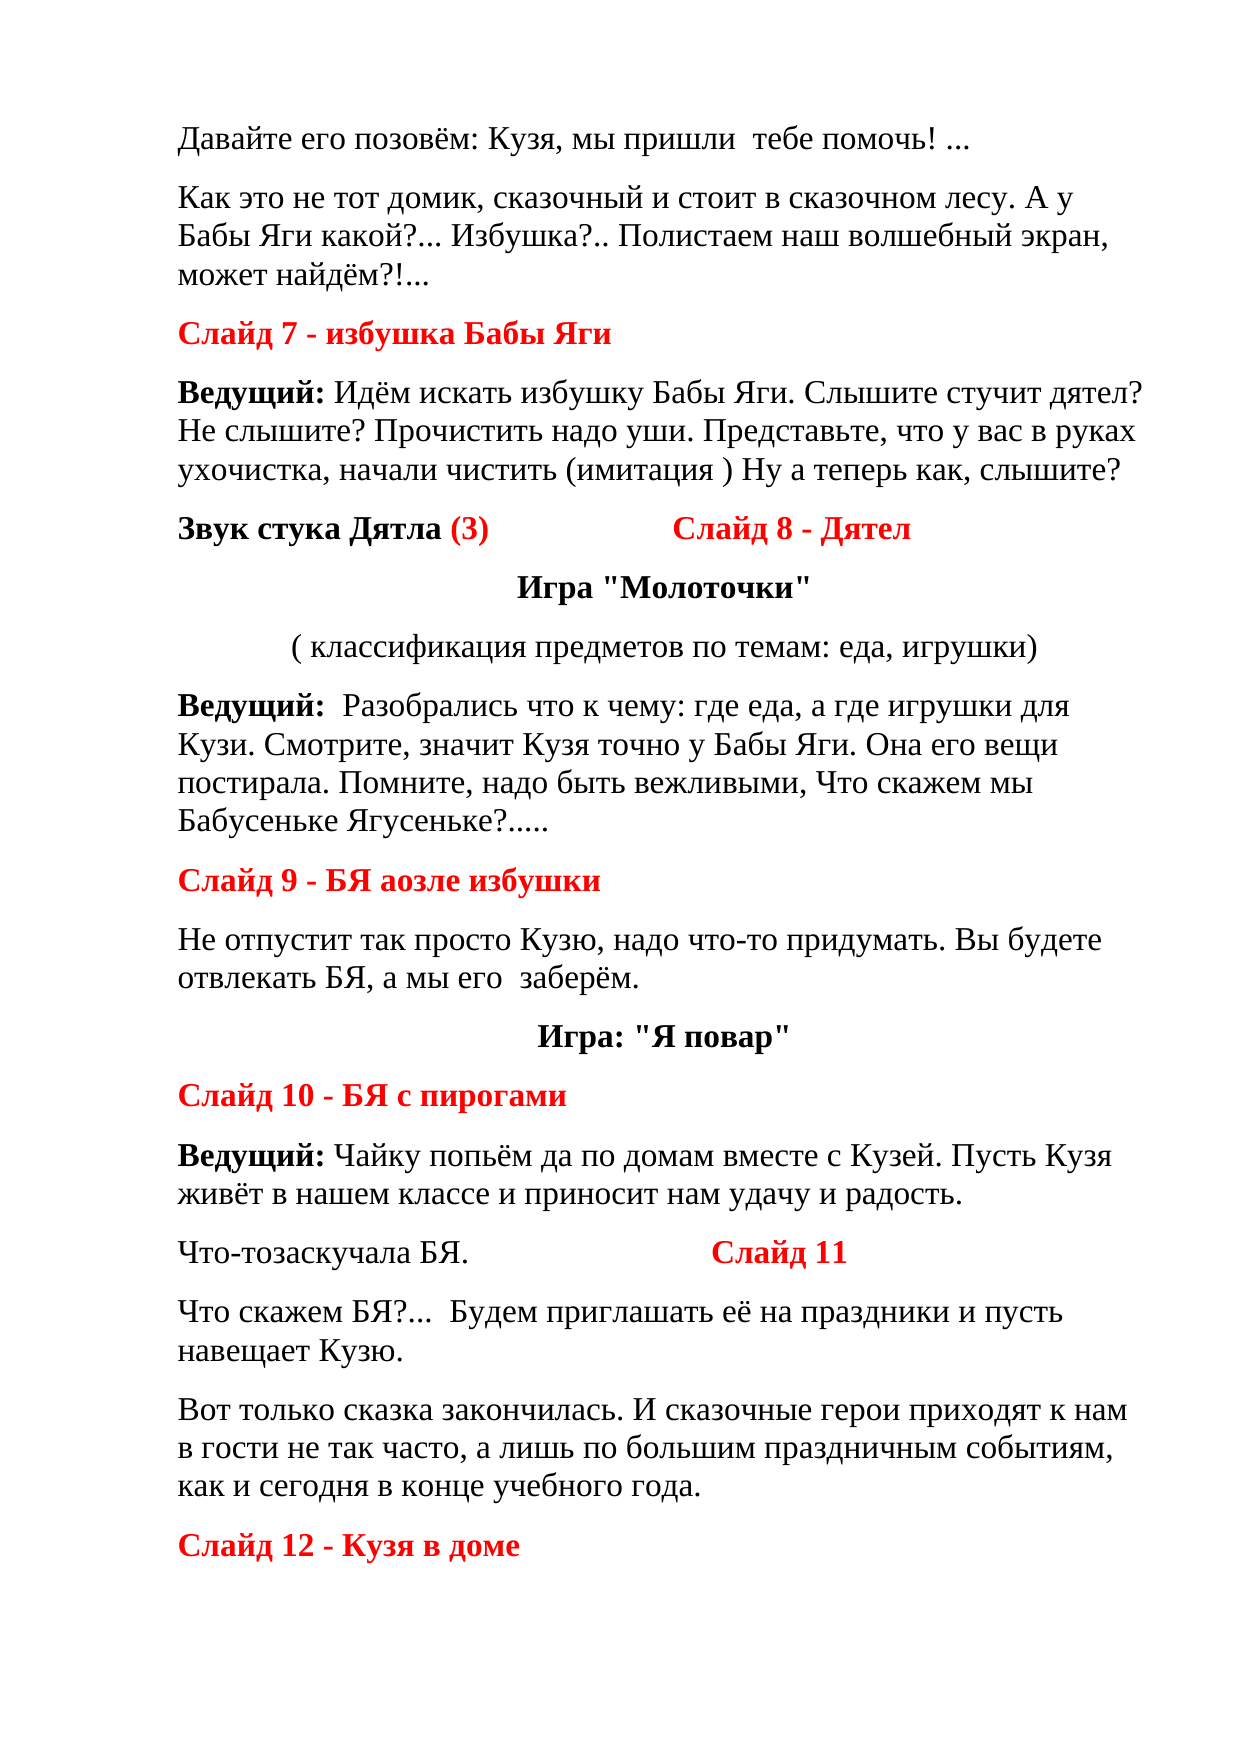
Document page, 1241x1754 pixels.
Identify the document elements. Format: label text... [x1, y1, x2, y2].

text Ведущий: Разобрались что к чему: где еда, а где игрушки для Кузи. Смотрите, значит Кузя точно у Бабы Яги. Она его вещи постирала. Помните, надо быть вежливыми, Что скажем мы Бабусеньке Ягусеньке?..... [177, 686, 1152, 839]
text Слайд 10 - БЯ с пирогами [177, 1076, 1152, 1114]
text Слайд 7 - избушка Бабы Яги [177, 313, 1152, 351]
text Не отпустит так просто Кузю, надо что-то придумать. Вы будете отвлекать БЯ, а мы его заберём. [177, 919, 1152, 996]
text Вот только сказка закончилась. И сказочные герои приходят к нам в гости не так часто, а лишь по большим праздничным событиям, как и сегодня в конце учебного года. [177, 1389, 1152, 1504]
text Звук стука Дятла (3) Слайд 8 - Дятел [177, 508, 1152, 546]
text Игра: "Я повар" [177, 1016, 1152, 1055]
text Ведущий: Идём искать избушку Бабы Яги. Слышите стучит дятел? Не слышите? Прочистить надо уши. Представьте, что у вас в руках ухочистка, начали чистить (имитация ) Ну а теперь как, слышите? [177, 372, 1152, 487]
text Слайд 9 - БЯ аозле избушки [177, 860, 1152, 898]
text Ведущий: Чайку попьём да по домам вместе с Кузей. Пусть Кузя живёт в нашем классе и приносит нам удачу и радость. [177, 1135, 1152, 1211]
text Что-тозаскучала БЯ. Слайд 11 [177, 1232, 1152, 1271]
text ( классификация предметов по темам: еда, игрушки) [177, 626, 1152, 665]
text Давайте его позовём: Кузя, мы пришли тебе помочь! ... [177, 118, 1152, 156]
text Игра "Молоточки" [177, 567, 1152, 606]
text Как это не тот домик, сказочный и стоит в сказочном лесу. А у Бабы Яги какой?... Избушка?.. Полистаем наш волшебный экран, может найдём?!... [177, 177, 1152, 292]
text Слайд 12 - Кузя в доме [177, 1525, 1152, 1563]
text Что скажем БЯ?... Будем приглашать её на праздники и пусть навещает Кузю. [177, 1291, 1152, 1368]
